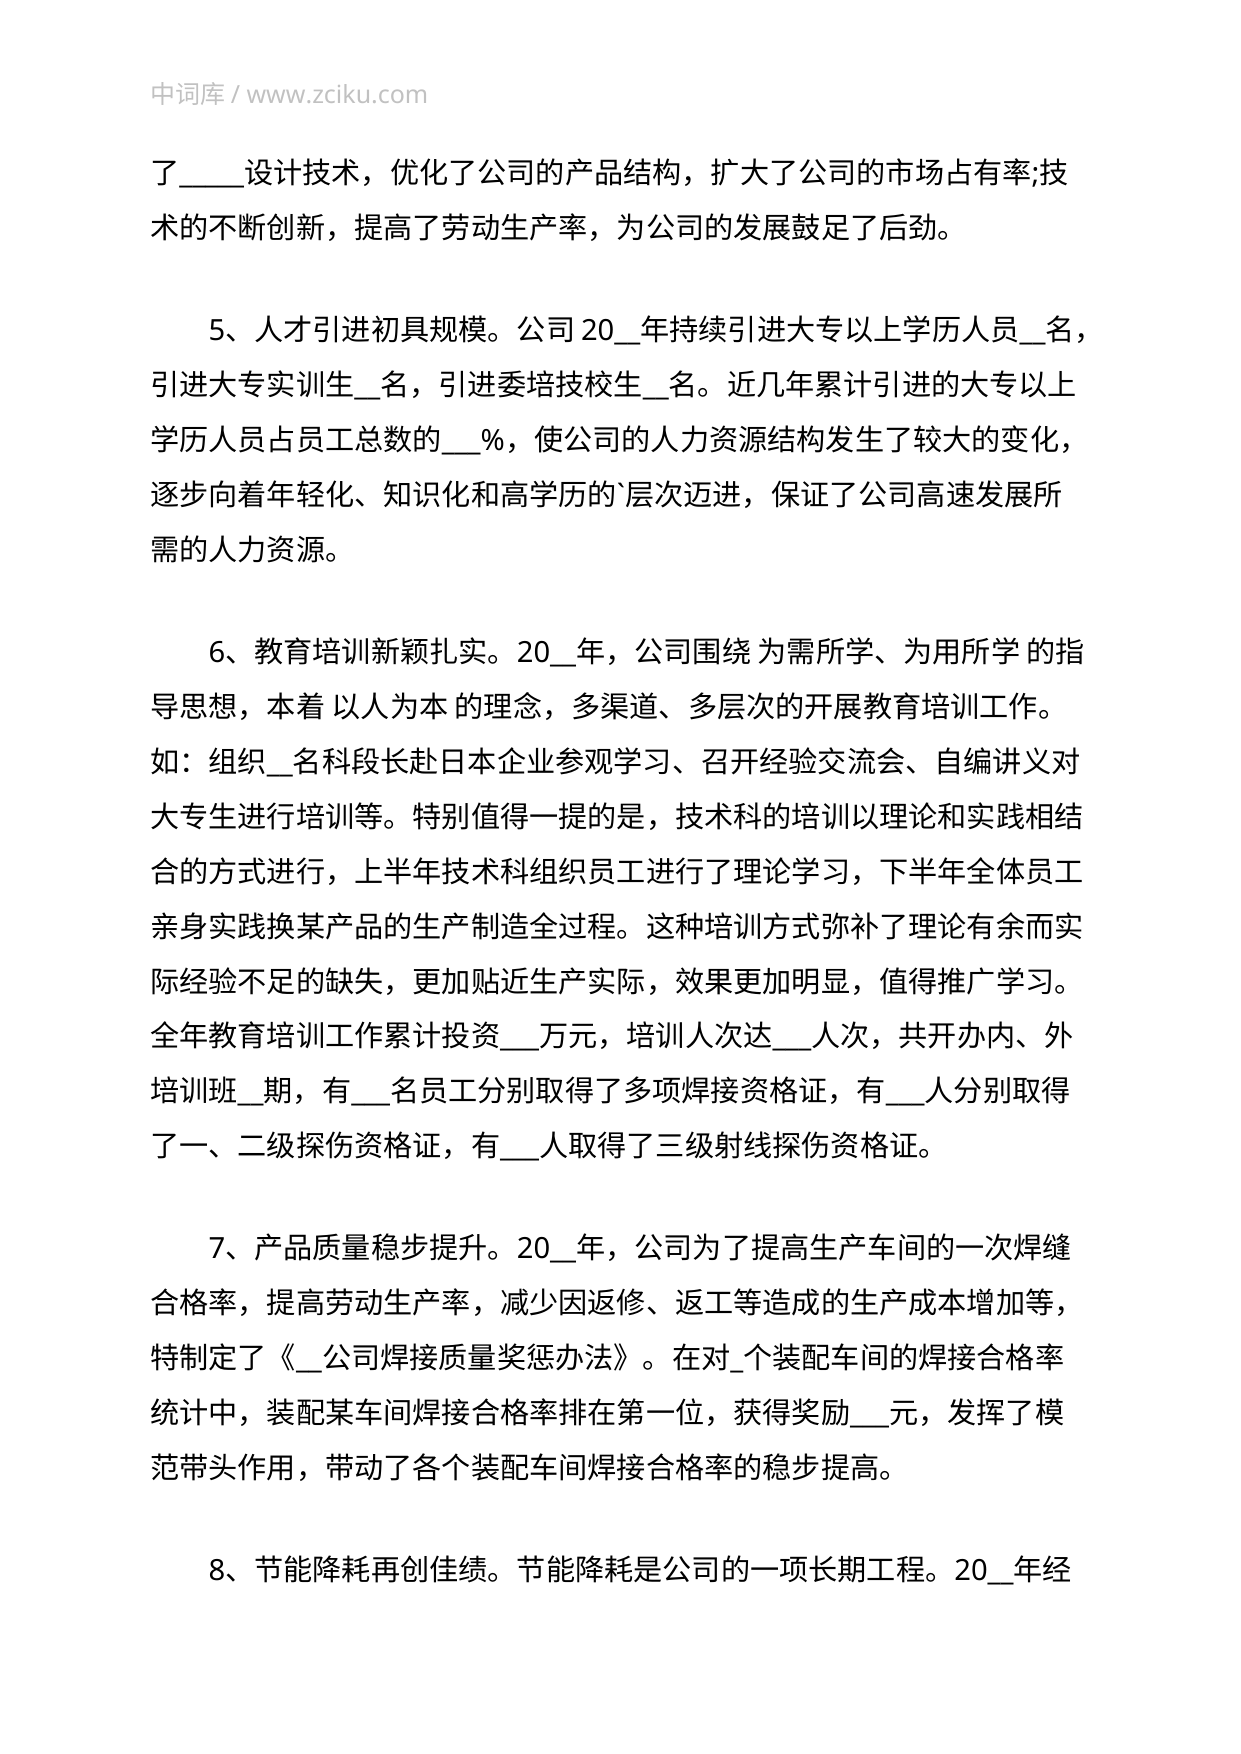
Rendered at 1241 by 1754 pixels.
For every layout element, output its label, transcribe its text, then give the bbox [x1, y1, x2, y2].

text 5、人才引进初具规模。公司20__年持续引进大专以上学历人员__名，引进大专实训生__名，引进委培技校生__名。近几年累计引进的大专以上学历人员占员工总数的___%，使公司的人力资源结构发生了较大的变化，逐步向着年轻化、知识化和高学历的`层次迈进，保证了公司高速发展所需的人力资源。 [150, 307, 1090, 569]
text 6、教育培训新颖扎实。20__年，公司围绕 为需所学、为用所学 的指导思想，本着 以人为本 的理念，多渠道、多层次的开展教育培训工作。如：组织__名科段长赴日本企业参观学习、召开经验交流会、自编讲义对大专生进行培训等。特别值得一提的是，技术科的培训以理论和实践相结合的方式进行，上半年技术科组织员工进行了理论学习，下半年全体员工亲身实践换某产品的生产制造全过程。这种培训方式弥补了理论有余而实际经验不足的缺失，更加贴近生产实际，效果更加明显，值得推广学习。全年教育培训工作累计投资___万元，培训人次达___人次，共开办内、外培训班__期，有___名员工分别取得了多项焊接资格证，有___人分别取得了一、二级探伤资格证，有___人取得了三级射线探伤资格证。 [150, 628, 1090, 1165]
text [150, 1547, 1090, 1589]
text 7、产品质量稳步提升。20__年，公司为了提高生产车间的一次焊缝合格率，提高劳动生产率，减少因返修、返工等造成的生产成本增加等，特制定了《__公司焊接质量奖惩办法》。在对_个装配车间的焊接合格率统计中，装配某车间焊接合格率排在第一位，获得奖励___元，发挥了模范带头作用，带动了各个装配车间焊接合格率的稳步提高。 [150, 1225, 1090, 1487]
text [150, 150, 1090, 247]
